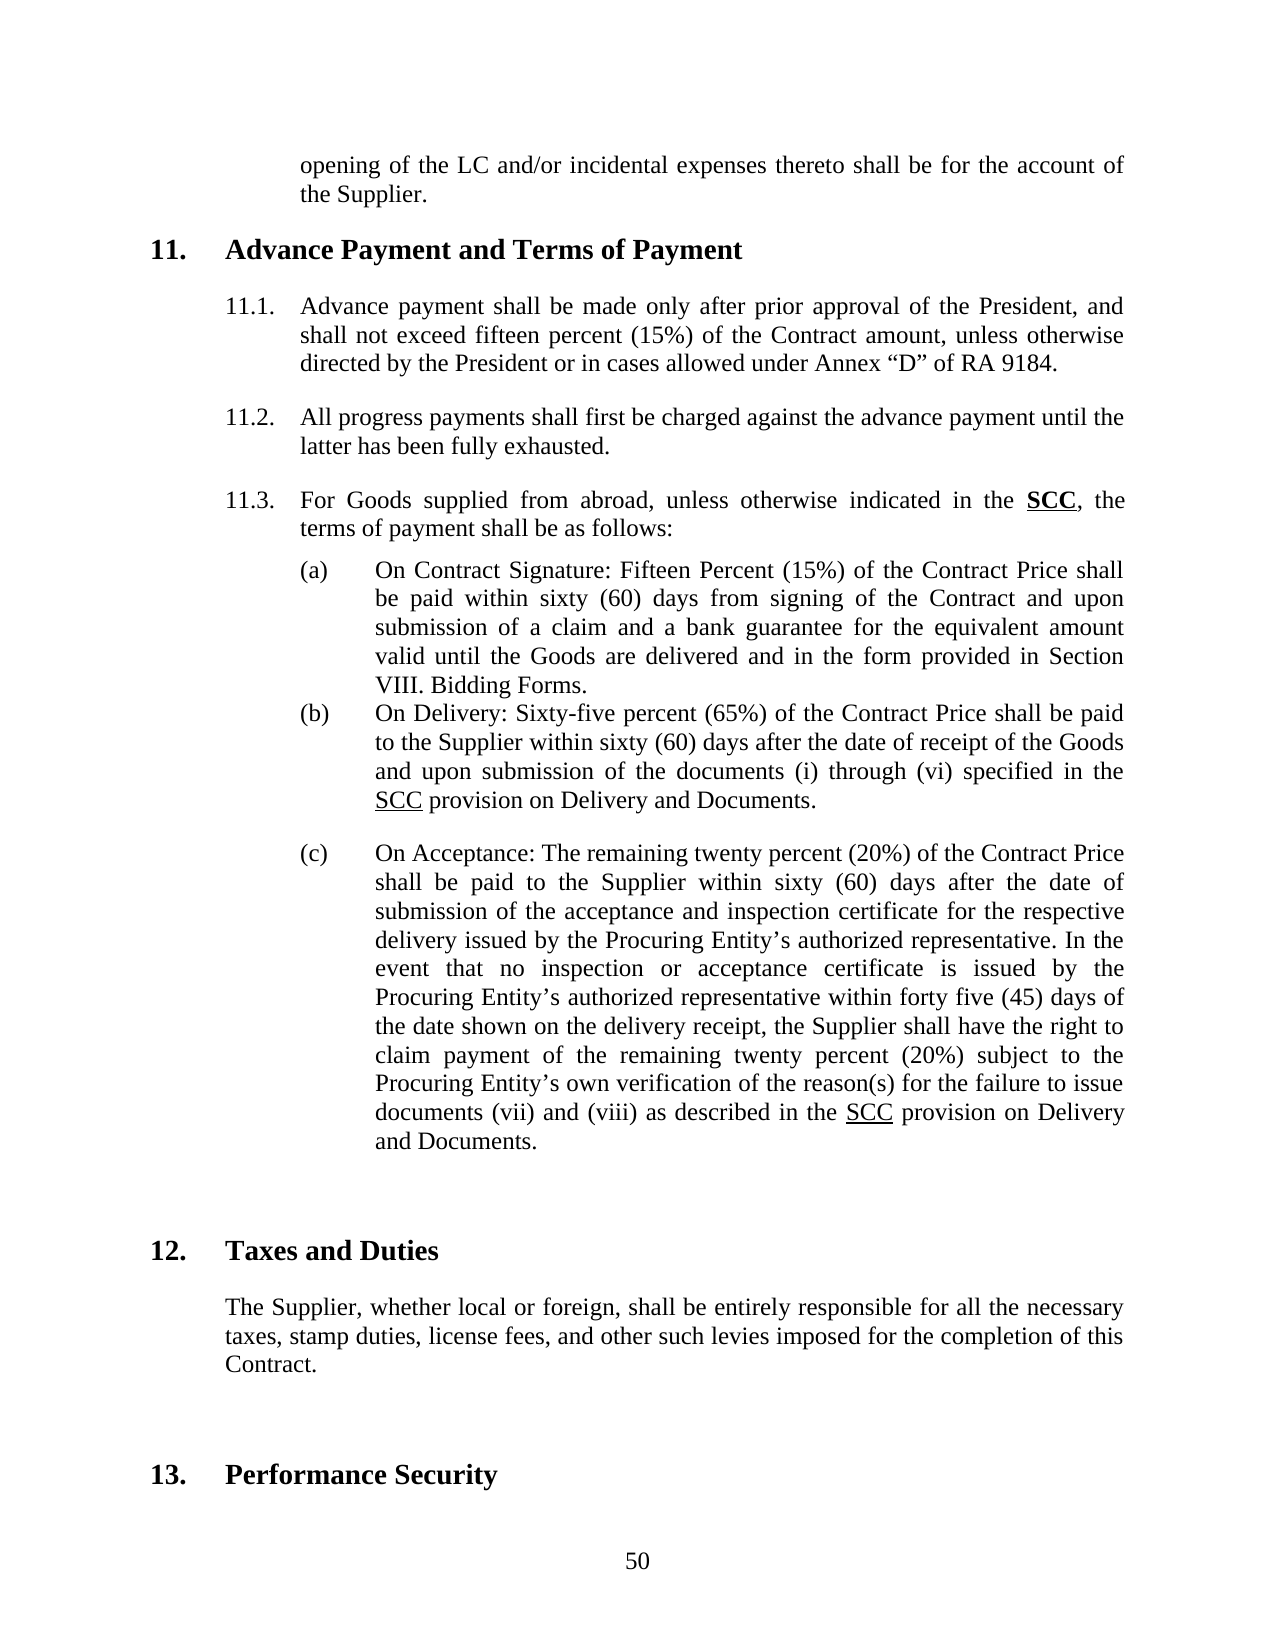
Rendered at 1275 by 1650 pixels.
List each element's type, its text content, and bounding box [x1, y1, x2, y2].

text Advance payment shall be made only after prior approval of the President, and shall not exceed fifteen percent (15%) of the Contract amount, unless otherwise directed by the President or in cases allowed under Annex “D” of RA 9184. [225, 291, 1125, 377]
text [225, 150, 1125, 207]
subtitle Taxes and Duties [150, 1233, 1125, 1267]
subtitle Advance Payment and Terms of Payment [150, 232, 1125, 266]
list On Delivery: Sixty-five percent (65%) of the Contract Price shall be paid to the Supplier within sixty (60) days after the date of receipt of the Goods and upon submission of the documents (i) through (vi) specified in the SCC provision on Delivery and Documents. [300, 698, 1125, 813]
list On Acceptance: The remaining twenty percent (20%) of the Contract Price shall be paid to the Supplier within sixty (60) days after the date of submission of the acceptance and inspection certificate for the respective delivery issued by the Procuring Entity’s authorized representative. In the event that no inspection or acceptance certificate is issued by the Procuring Entity’s authorized representative within forty five (45) days of the date shown on the delivery receipt, the Supplier shall have the right to claim payment of the remaining twenty percent (20%) subject to the Procuring Entity’s own verification of the reason(s) for the failure to issue documents (vii) and (viii) as described in the SCC provision on Delivery and Documents. [300, 838, 1125, 1155]
subtitle Performance Security [150, 1457, 1125, 1491]
text For Goods supplied from abroad, unless otherwise indicated in the SCC, the terms of payment shall be as follows: [225, 485, 1125, 542]
list On Contract Signature: Fifteen Percent (15%) of the Contract Price shall be paid within sixty (60) days from signing of the Contract and upon submission of a claim and a bank guarantee for the equivalent amount valid until the Goods are delivered and in the form provided in Section VIII. Bidding Forms. [300, 555, 1125, 698]
list The Supplier, whether local or foreign, shall be entirely responsible for all the necessary taxes, stamp duties, license fees, and other such levies imposed for the completion of this Contract. [225, 1292, 1125, 1378]
text All progress payments shall first be charged against the advance payment until the latter has been fully exhausted. [225, 402, 1125, 460]
